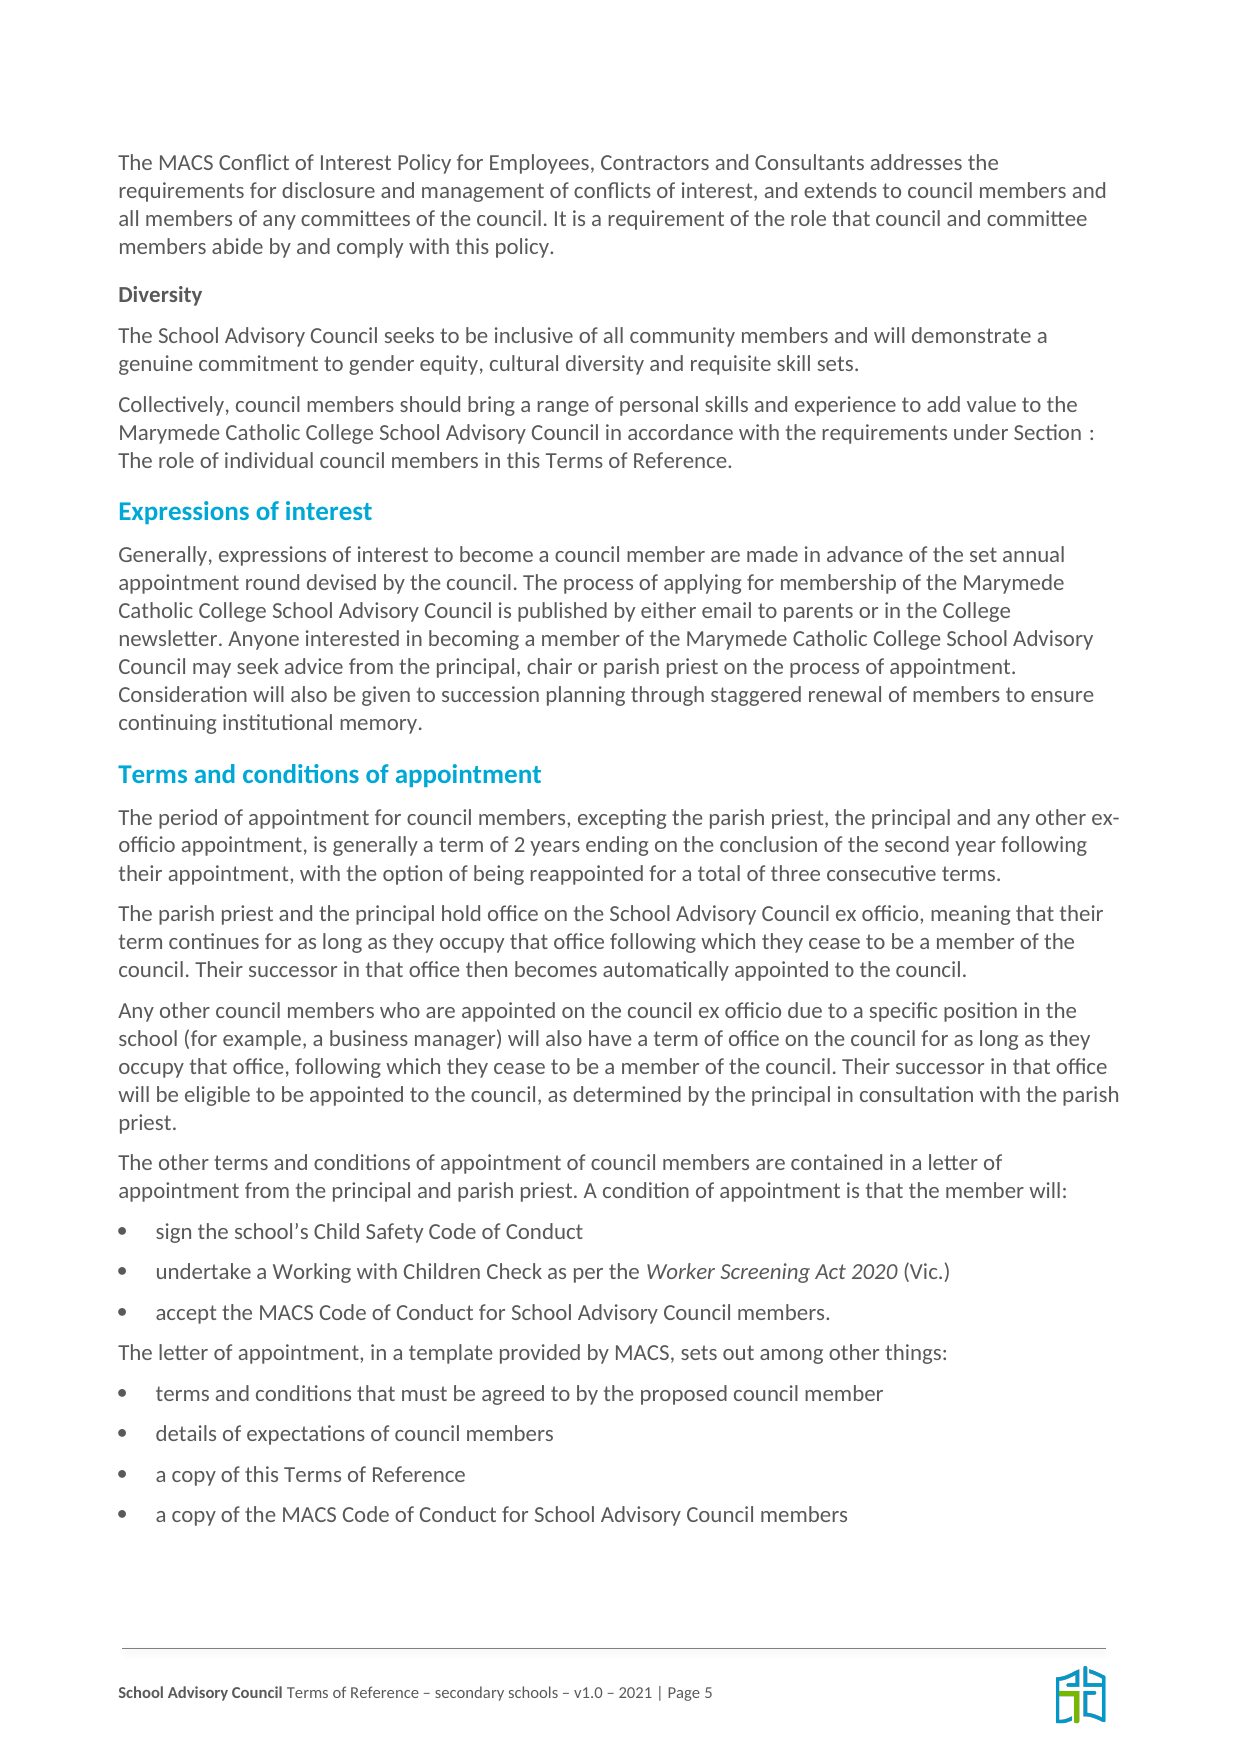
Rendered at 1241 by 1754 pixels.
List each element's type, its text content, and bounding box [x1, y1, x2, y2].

text Collectively, council members should bring a range of personal skills and experience to add value to the Marymede Catholic College School Advisory Council in accordance with the requirements under Section 0: The role of individual council members in this Terms of Reference. [118, 390, 1122, 474]
picture [1056, 1665, 1106, 1724]
list terms and conditions that must be agreed to by the proposed council member [118, 1379, 1122, 1407]
list sign the school’s Child Safety Code of Conduct [118, 1217, 1122, 1245]
list accept the MACS Code of Conduct for School Advisory Council members. [118, 1298, 1122, 1326]
picture [1087, 1665, 1106, 1683]
text Generally, expressions of interest to become a council member are made in advance of the set annual appointment round devised by the council. The process of applying for membership of the Marymede Catholic College School Advisory Council is published by either email to parents or in the College newsletter. Anyone interested in becoming a member of the Marymede Catholic College School Advisory Council may seek advice from the principal, chair or parish priest on the process of appointment. Consideration will also be given to succession planning through staggered renewal of members to ensure continuing institutional memory. [118, 540, 1122, 736]
text Any other council members who are appointed on the council ex officio due to a specific position in the school (for example, a business manager) will also have a term of office on the council for as long as they occupy that office, following which they cease to be a member of the council. Their successor in that office will be eligible to be appointed to the council, as determined by the principal in consultation with the parish priest. [118, 996, 1122, 1136]
text The period of appointment for council members, excepting the parish priest, the principal and any other ex-officio appointment, is generally a term of 2 years ending on the conclusion of the second year following their appointment, with the option of being reappointed for a total of three consecutive terms. [118, 803, 1122, 887]
text The parish priest and the principal hold office on the School Advisory Council ex officio, meaning that their term continues for as long as they occupy that office following which they cease to be a member of the council. Their successor in that office then becomes automatically appointed to the council. [118, 899, 1122, 983]
text The other terms and conditions of appointment of council members are contained in a letter of appointment from the principal and parish priest. A condition of appointment is that the member will: [118, 1148, 1122, 1204]
subtitle Diversity [118, 281, 1122, 309]
list details of expectations of council members [118, 1419, 1122, 1447]
list undertake a Working with Children Check as per the Worker Screening Act 2020 (Vic.) [118, 1257, 1122, 1285]
text The MACS Conflict of Interest Policy for Employees, Contractors and Consultants addresses the requirements for disclosure and management of conflicts of interest, and extends to council members and all members of any committees of the council. It is a requirement of the role that council and committee members abide by and comply with this policy. [118, 148, 1122, 260]
subtitle Terms and conditions of appointment [118, 757, 1122, 790]
subtitle Expressions of interest [118, 494, 1122, 528]
list a copy of this Terms of Reference [118, 1460, 1122, 1488]
text The School Advisory Council seeks to be inclusive of all community members and will demonstrate a genuine commitment to gender equity, cultural diversity and requisite skill sets. [118, 321, 1122, 377]
list a copy of the MACS Code of Conduct for School Advisory Council members [118, 1501, 1122, 1528]
text The letter of appointment, in a template provided by MACS, sets out among other things: [118, 1338, 1122, 1366]
